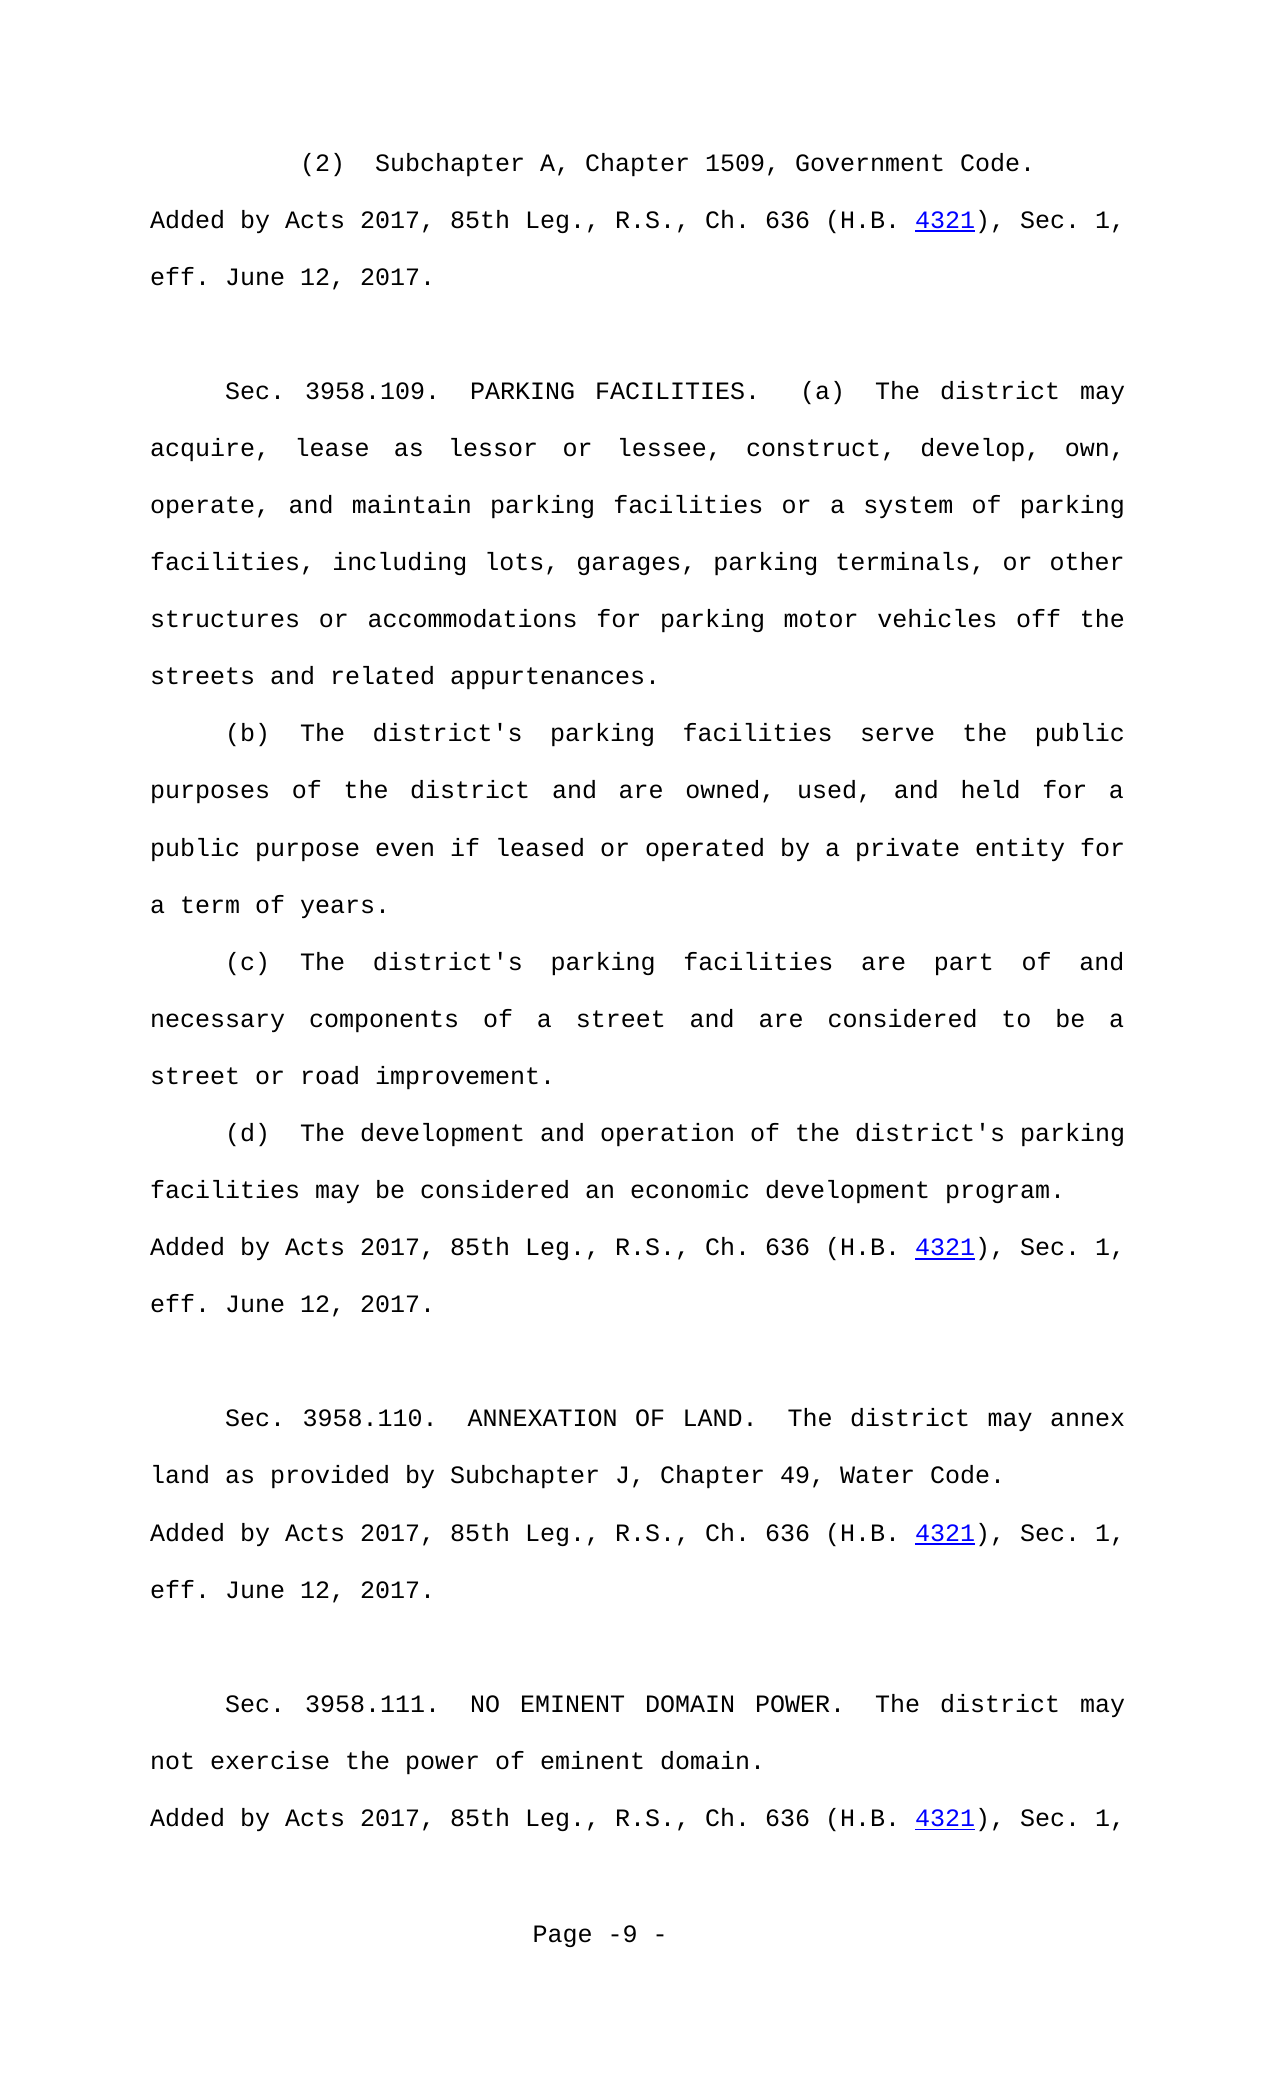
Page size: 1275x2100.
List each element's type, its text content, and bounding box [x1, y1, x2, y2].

text Added by Acts 2017, 85th Leg., R.S., Ch. 636 (H.B. 4321), Sec. 1, eff. June 12, 2017. [150, 1520, 1125, 1606]
text (c) The district's parking facilities are part of and necessary components of a street and are considered to be a street or road improvement. [150, 949, 1125, 1092]
text (d) The development and operation of the district's parking facilities may be considered an economic development program. [150, 1120, 1125, 1206]
text Added by Acts 2017, 85th Leg., R.S., Ch. 636 (H.B. 4321), Sec. 1, eff. June 12, 2017. [150, 207, 1125, 293]
text Sec. 3958.111. NO EMINENT DOMAIN POWER. The district may not exercise the power of eminent domain. [150, 1691, 1125, 1777]
text (b) The district's parking facilities serve the public purposes of the district and are owned, used, and held for a public purpose even if leased or operated by a private entity for a term of years. [150, 721, 1125, 921]
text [150, 1805, 1125, 1834]
text Sec. 3958.110. ANNEXATION OF LAND. The district may annex land as provided by Subchapter J, Chapter 49, Water Code. [150, 1406, 1125, 1491]
text Sec. 3958.109. PARKING FACILITIES. (a) The district may acquire, lease as lessor or lessee, construct, develop, own, operate, and maintain parking facilities or a system of parking facilities, including lots, garages, parking terminals, or other structures or accommodations for parking motor vehicles off the streets and related appurtenances. [150, 378, 1125, 692]
text Added by Acts 2017, 85th Leg., R.S., Ch. 636 (H.B. 4321), Sec. 1, eff. June 12, 2017. [150, 1234, 1125, 1320]
text (2) Subchapter A, Chapter 1509, Government Code. [150, 150, 1125, 178]
